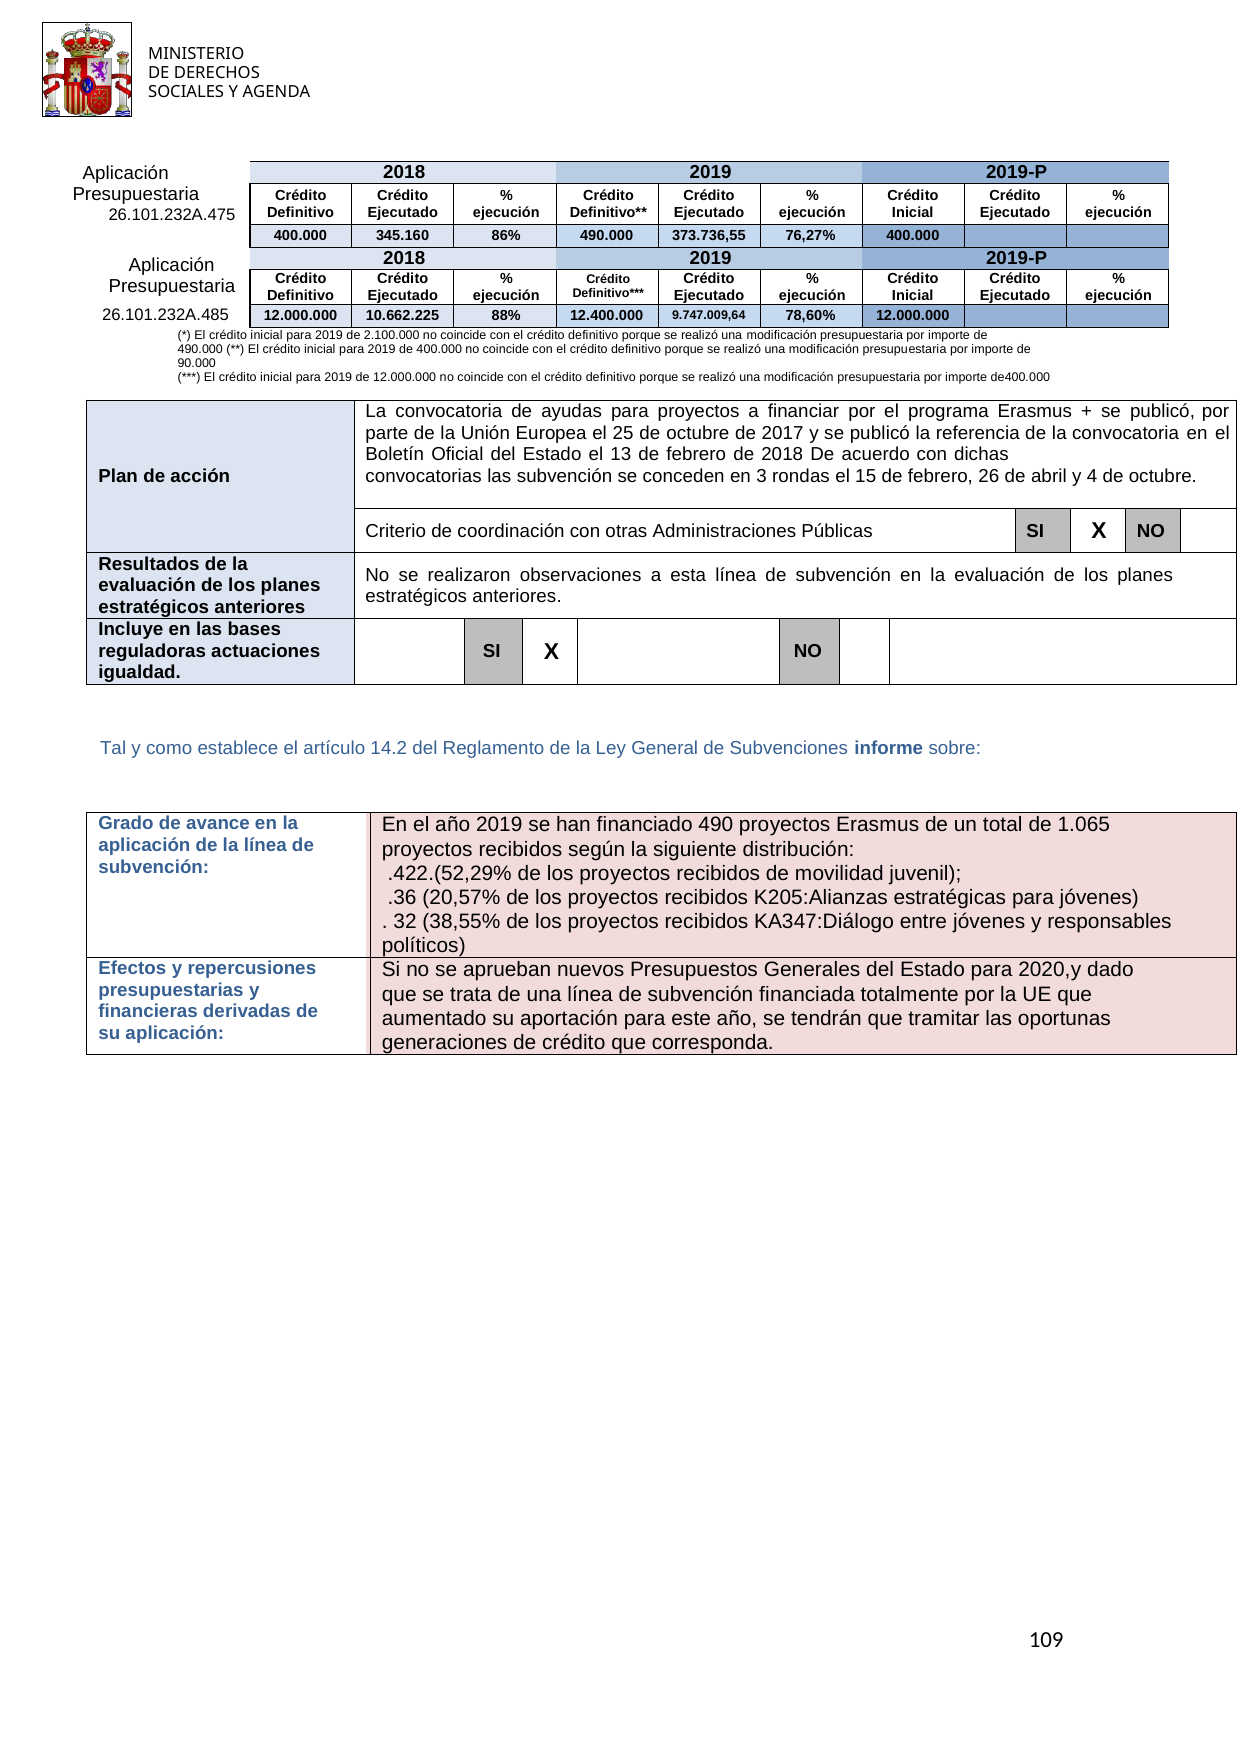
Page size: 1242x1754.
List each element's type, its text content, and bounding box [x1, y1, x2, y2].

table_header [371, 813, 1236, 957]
text Aplicación [31, 162, 219, 183]
text Presupuestaria [103, 276, 240, 297]
text (***) El crédito inicial para 2019 de 12.000.000 no coincide con el crédito definitivo porque se realizó una modificación presupuestaria por importe de400.000 [177, 371, 1183, 385]
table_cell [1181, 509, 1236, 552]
text (*) El crédito inicial para 2019 de 2.100.000 no coincide con el crédito definitivo porque se realizó una modificación presupuestaria por importe de 490.000 (**) El crédito inicial para 2019 de 400.000 no coincide con el crédito definitivo porque se realizó una modificación presupuestaria por importe de 90.000 [177, 328, 1036, 371]
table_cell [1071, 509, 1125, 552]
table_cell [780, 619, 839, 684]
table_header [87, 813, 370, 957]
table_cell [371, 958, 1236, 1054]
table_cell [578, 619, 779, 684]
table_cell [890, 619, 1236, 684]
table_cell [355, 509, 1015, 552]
picture [43, 23, 131, 116]
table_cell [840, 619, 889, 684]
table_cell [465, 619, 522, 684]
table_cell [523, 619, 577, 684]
text 26.101.232A.475 [103, 205, 240, 223]
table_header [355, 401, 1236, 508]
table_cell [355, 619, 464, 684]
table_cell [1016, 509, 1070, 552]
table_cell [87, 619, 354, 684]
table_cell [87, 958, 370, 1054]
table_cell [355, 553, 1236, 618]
text 26.101.232A.485 [96, 304, 234, 324]
text Aplicación [123, 254, 219, 276]
text Presupuestaria [31, 183, 240, 205]
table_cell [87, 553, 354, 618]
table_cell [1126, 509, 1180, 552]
text Tal y como establece el artículo 14.2 del Reglamento de la Ley General de Subvenciones informe sobre: [100, 737, 1183, 759]
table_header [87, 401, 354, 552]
